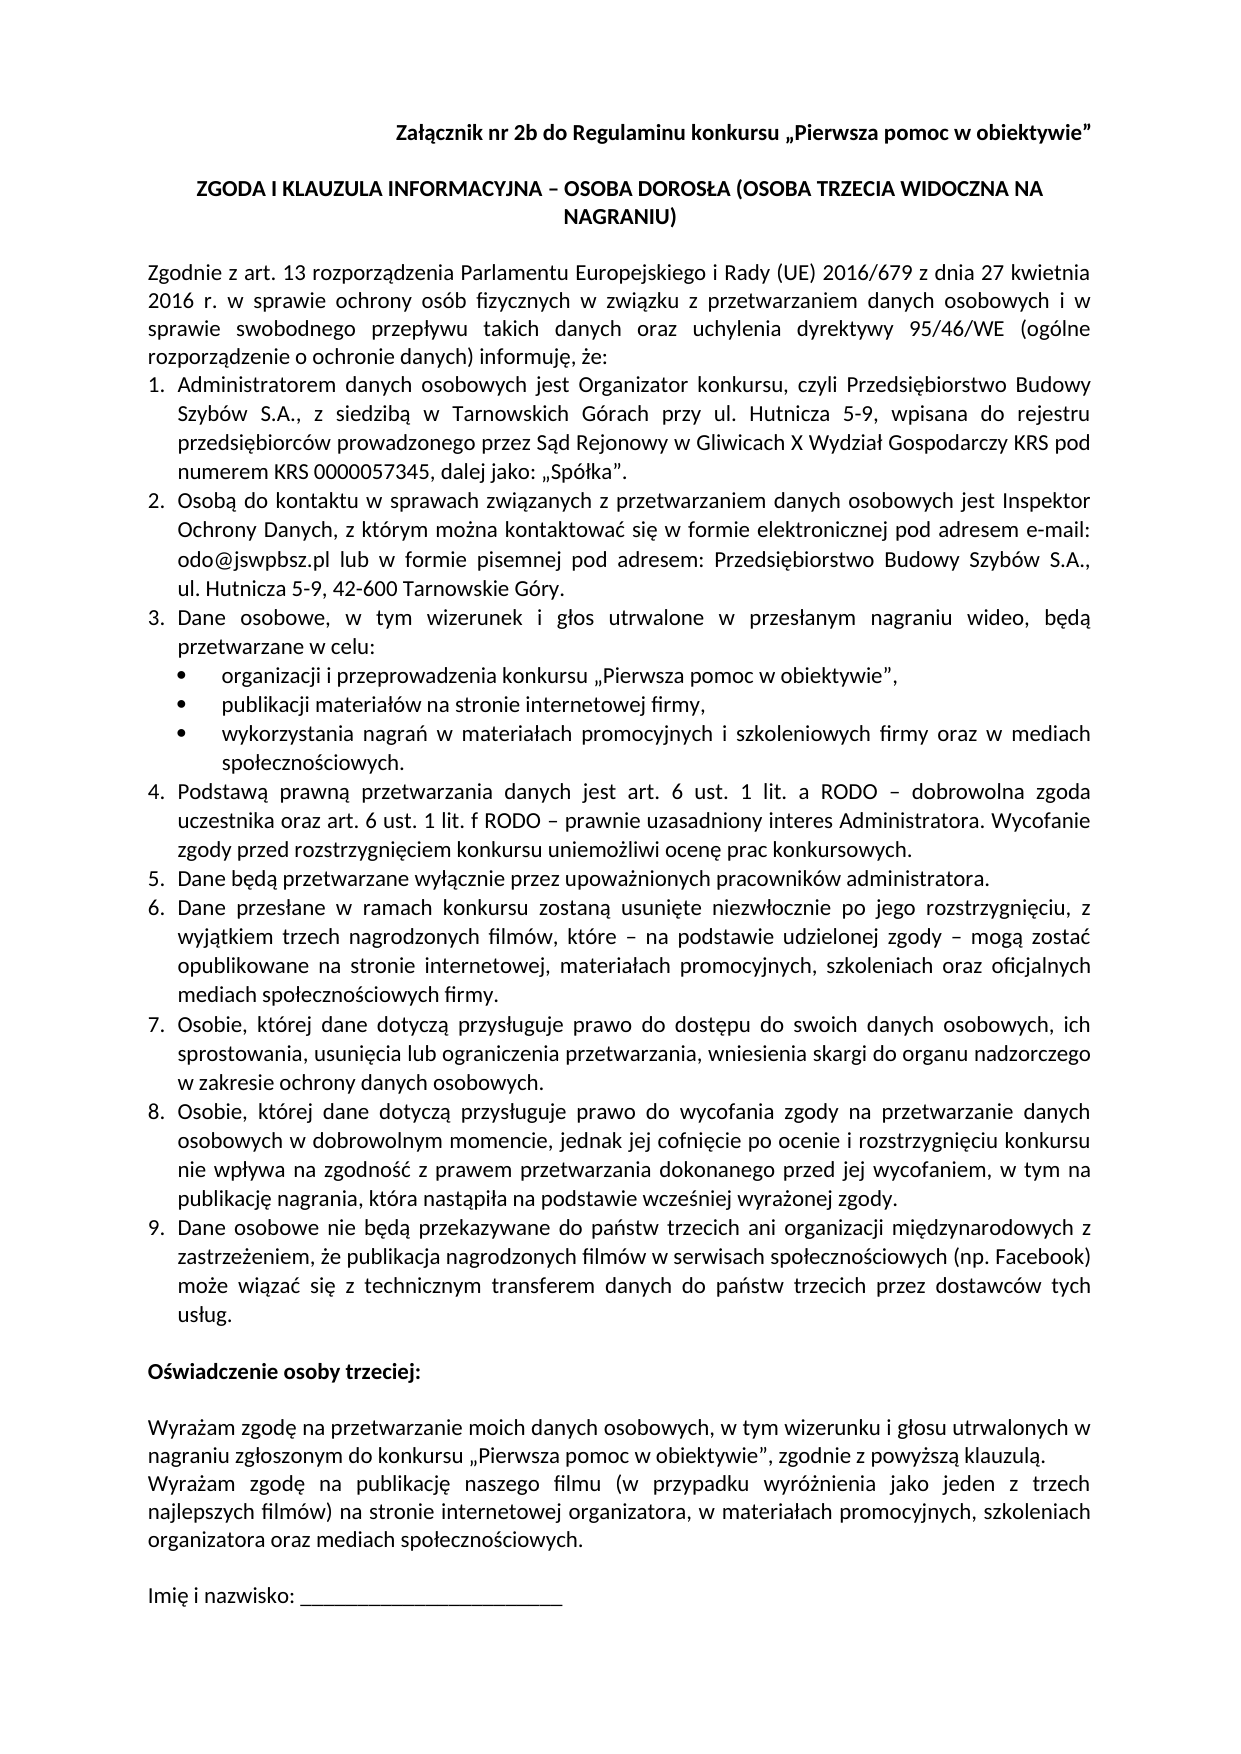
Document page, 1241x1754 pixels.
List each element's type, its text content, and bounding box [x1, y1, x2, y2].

text Zgodnie z art. 13 rozporządzenia Parlamentu Europejskiego i Rady (UE) 2016/679 z dnia 27 kwietnia 2016 r. w sprawie ochrony osób fizycznych w związku z przetwarzaniem danych osobowych i w sprawie swobodnego przepływu takich danych oraz uchylenia dyrektywy 95/46/WE (ogólne rozporządzenie o ochronie danych) informuję, że: [148, 258, 1093, 370]
list Dane osobowe nie będą przekazywane do państw trzecich ani organizacji międzynarodowych z zastrzeżeniem, że publikacja nagrodzonych filmów w serwisach społecznościowych (np. Facebook) może wiązać się z technicznym transferem danych do państw trzecich przez dostawców tych usług. [148, 1213, 1093, 1328]
list wykorzystania nagrań w materiałach promocyjnych i szkoleniowych firmy oraz w mediach społecznościowych. [177, 719, 1093, 776]
text ZGODA I KLAUZULA INFORMACYJNA – OSOBA DOROSŁA (OSOBA TRZECIA WIDOCZNA NA NAGRANIU) [148, 174, 1093, 230]
list Administratorem danych osobowych jest Organizator konkursu, czyli Przedsiębiorstwo Budowy Szybów S.A., z siedzibą w Tarnowskich Górach przy ul. Hutnicza 5-9, wpisana do rejestru przedsiębiorców prowadzonego przez Sąd Rejonowy w Gliwicach X Wydział Gospodarczy KRS pod numerem KRS 0000057345, dalej jako: „Spółka”. [148, 370, 1093, 486]
text Załącznik nr 2b do Regulaminu konkursu „Pierwsza pomoc w obiektywie” [148, 118, 1093, 146]
list publikacji materiałów na stronie internetowej firmy, [177, 690, 1093, 718]
list Dane osobowe, w tym wizerunek i głos utrwalone w przesłanym nagraniu wideo, będą przetwarzane w celu: [148, 603, 1093, 660]
list Osobą do kontaktu w sprawach związanych z przetwarzaniem danych osobowych jest Inspektor Ochrony Danych, z którym można kontaktować się w formie elektronicznej pod adresem e-mail: odo@jswpbsz.pl lub w formie pisemnej pod adresem: Przedsiębiorstwo Budowy Szybów S.A., ul. Hutnicza 5-9, 42-600 Tarnowskie Góry. [148, 487, 1093, 602]
text Wyrażam zgodę na publikację naszego filmu (w przypadku wyróżnienia jako jeden z trzech najlepszych filmów) na stronie internetowej organizatora, w materiałach promocyjnych, szkoleniach organizatora oraz mediach społecznościowych. [148, 1469, 1093, 1553]
text Imię i nazwisko: _______________________ [148, 1582, 1093, 1609]
list organizacji i przeprowadzenia konkursu „Pierwsza pomoc w obiektywie”, [177, 661, 1093, 689]
list Dane przesłane w ramach konkursu zostaną usunięte niezwłocznie po jego rozstrzygnięciu, z wyjątkiem trzech nagrodzonych filmów, które – na podstawie udzielonej zgody – mogą zostać opublikowane na stronie internetowej, materiałach promocyjnych, szkoleniach oraz oficjalnych mediach społecznościowych firmy. [148, 893, 1093, 1009]
list Osobie, której dane dotyczą przysługuje prawo do wycofania zgody na przetwarzanie danych osobowych w dobrowolnym momencie, jednak jej cofnięcie po ocenie i rozstrzygnięciu konkursu nie wpływa na zgodność z prawem przetwarzania dokonanego przed jej wycofaniem, w tym na publikację nagrania, która nastąpiła na podstawie wcześniej wyrażonej zgody. [148, 1097, 1093, 1212]
text Wyrażam zgodę na przetwarzanie moich danych osobowych, w tym wizerunku i głosu utrwalonych w nagraniu zgłoszonym do konkursu „Pierwsza pomoc w obiektywie”, zgodnie z powyższą klauzulą. [148, 1413, 1093, 1469]
list Dane będą przetwarzane wyłącznie przez upoważnionych pracowników administratora. [148, 864, 1093, 892]
text Oświadczenie osoby trzeciej: [148, 1357, 1093, 1385]
list Podstawą prawną przetwarzania danych jest art. 6 ust. 1 lit. a RODO – dobrowolna zgoda uczestnika oraz art. 6 ust. 1 lit. f RODO – prawnie uzasadniony interes Administratora. Wycofanie zgody przed rozstrzygnięciem konkursu uniemożliwi ocenę prac konkursowych. [148, 777, 1093, 863]
list Osobie, której dane dotyczą przysługuje prawo do dostępu do swoich danych osobowych, ich sprostowania, usunięcia lub ograniczenia przetwarzania, wniesienia skargi do organu nadzorczego w zakresie ochrony danych osobowych. [148, 1010, 1093, 1096]
